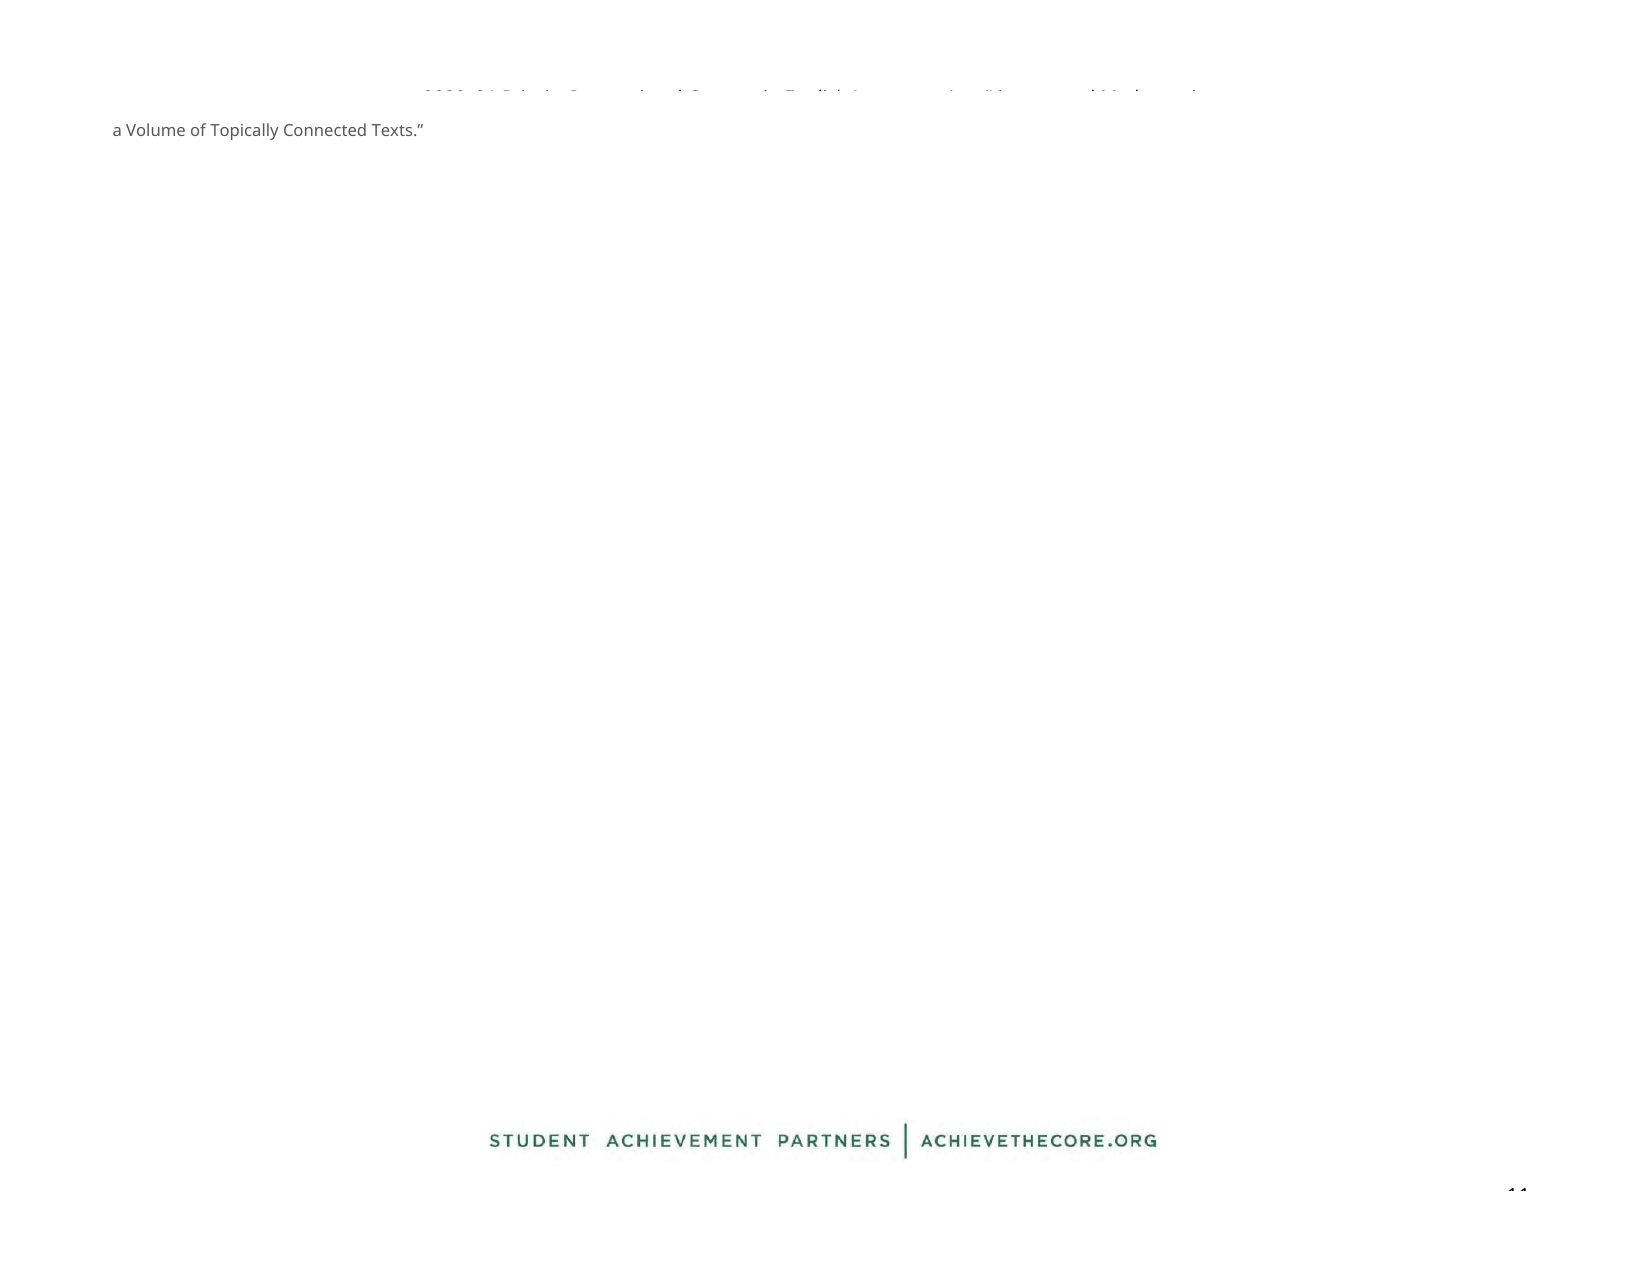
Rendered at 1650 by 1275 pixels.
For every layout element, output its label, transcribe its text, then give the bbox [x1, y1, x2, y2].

picture [488, 1118, 1160, 1161]
